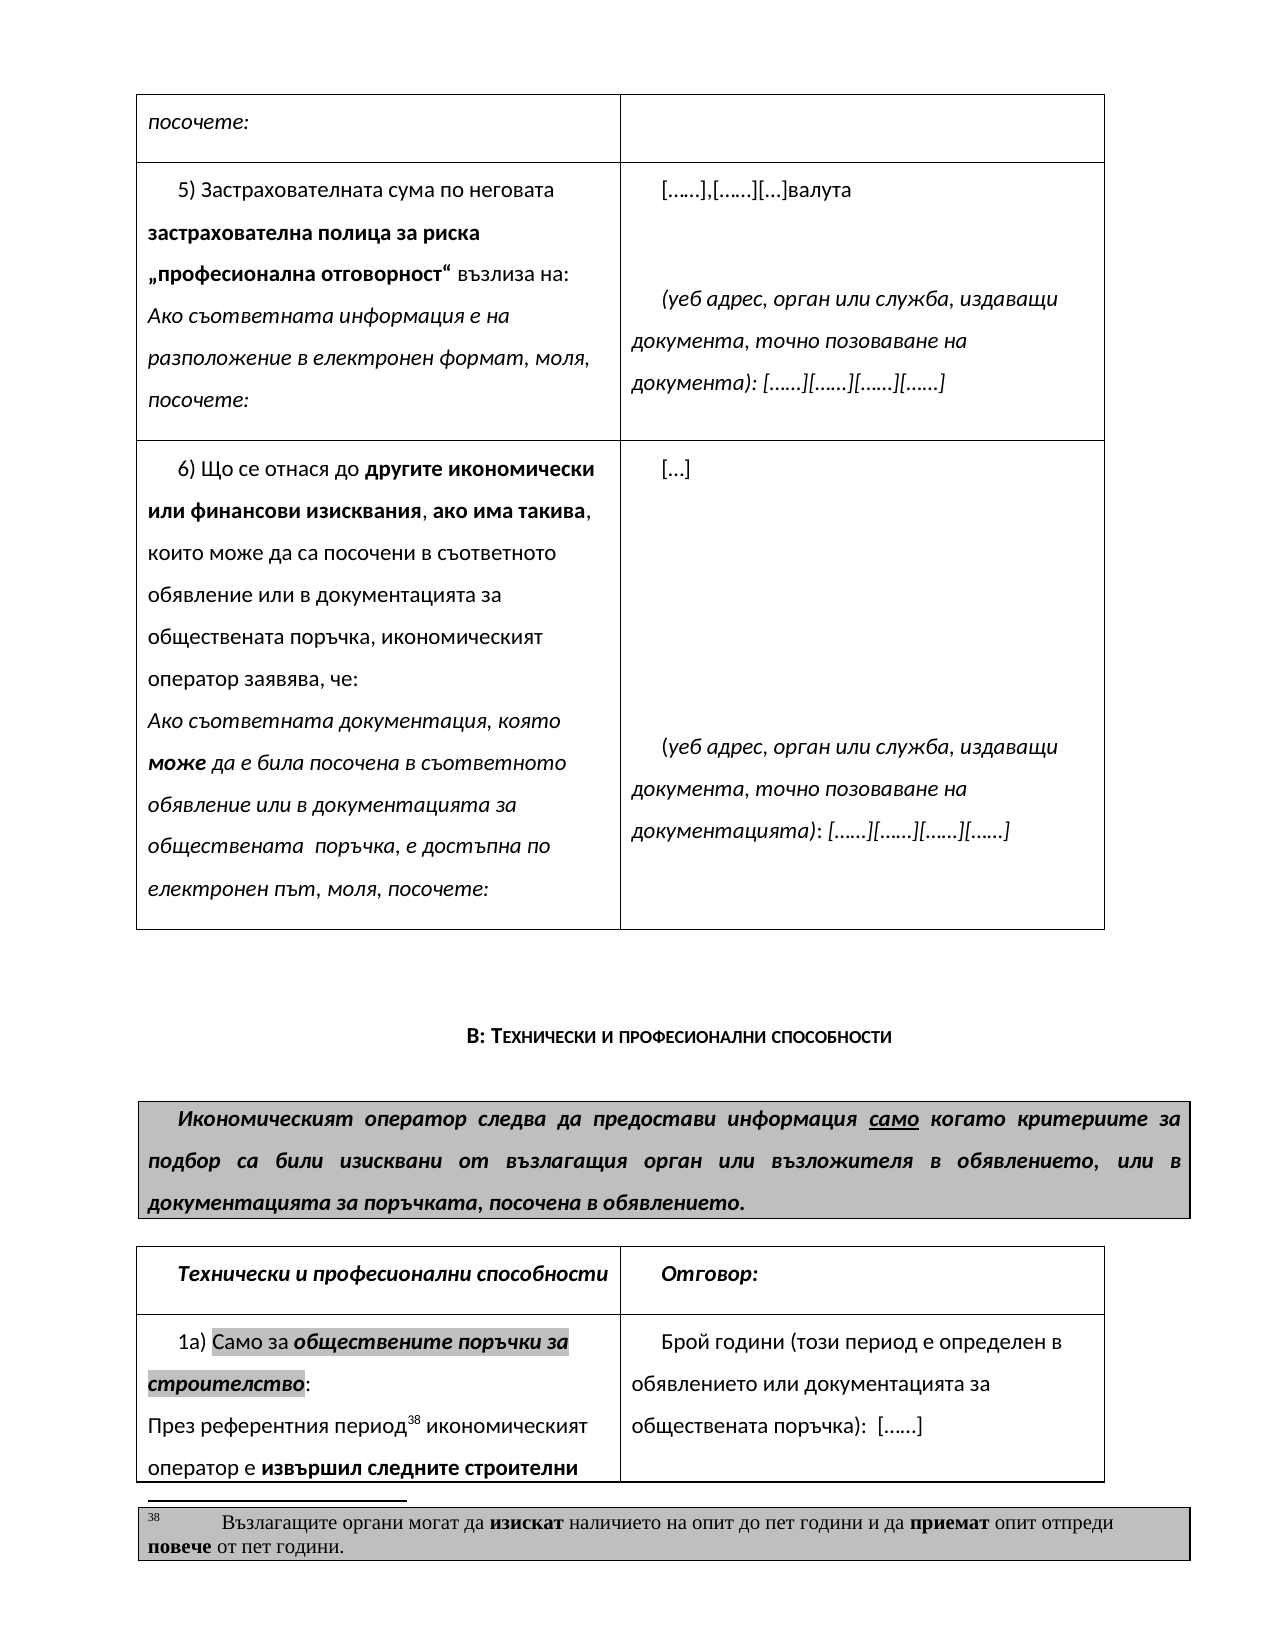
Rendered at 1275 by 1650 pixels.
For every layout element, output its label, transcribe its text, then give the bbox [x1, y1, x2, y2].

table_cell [621, 1315, 1104, 1481]
table_cell 6) Що се отнася до другите икономически или финансови изисквания, ако има такива, които може да са посочени в съответното обявление или в документацията за обществената поръчка, икономическият оператор заявява, че: Ако съответната документация, която може да е била посочена в съответното обявление или в документацията за обществената поръчка, е достъпна по електронен път, моля, посочете: [137, 441, 620, 928]
table_cell […] (уеб адрес, орган или служба, издаващи документа, точно позоваване на документацията): [……][……][……][……] [621, 441, 1104, 928]
table_header Отговор: [621, 1247, 1104, 1314]
text Икономическият оператор следва да предостави информация само когато критериите за подбор са били изисквани от възлагащия орган или възложителя в обявлението, или в документацията за поръчката, посочена в обявлението. [139, 1102, 1189, 1218]
text В: Технически и професионални способности [148, 1021, 1181, 1049]
table_cell [……],[……][…]валута (уеб адрес, орган или служба, издаващи документа, точно позоваване на документа): [……][……][……][……] [621, 163, 1104, 440]
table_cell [621, 95, 1104, 162]
table_cell 5) Застрахователната сума по неговата застрахователна полица за риска „професионална отговорност“ възлиза на: Ако съответната информация е на разположение в електронен формат, моля, посочете: [137, 163, 620, 440]
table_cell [137, 1315, 620, 1481]
table_header Технически и професионални способности [137, 1247, 620, 1314]
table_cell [137, 95, 620, 162]
